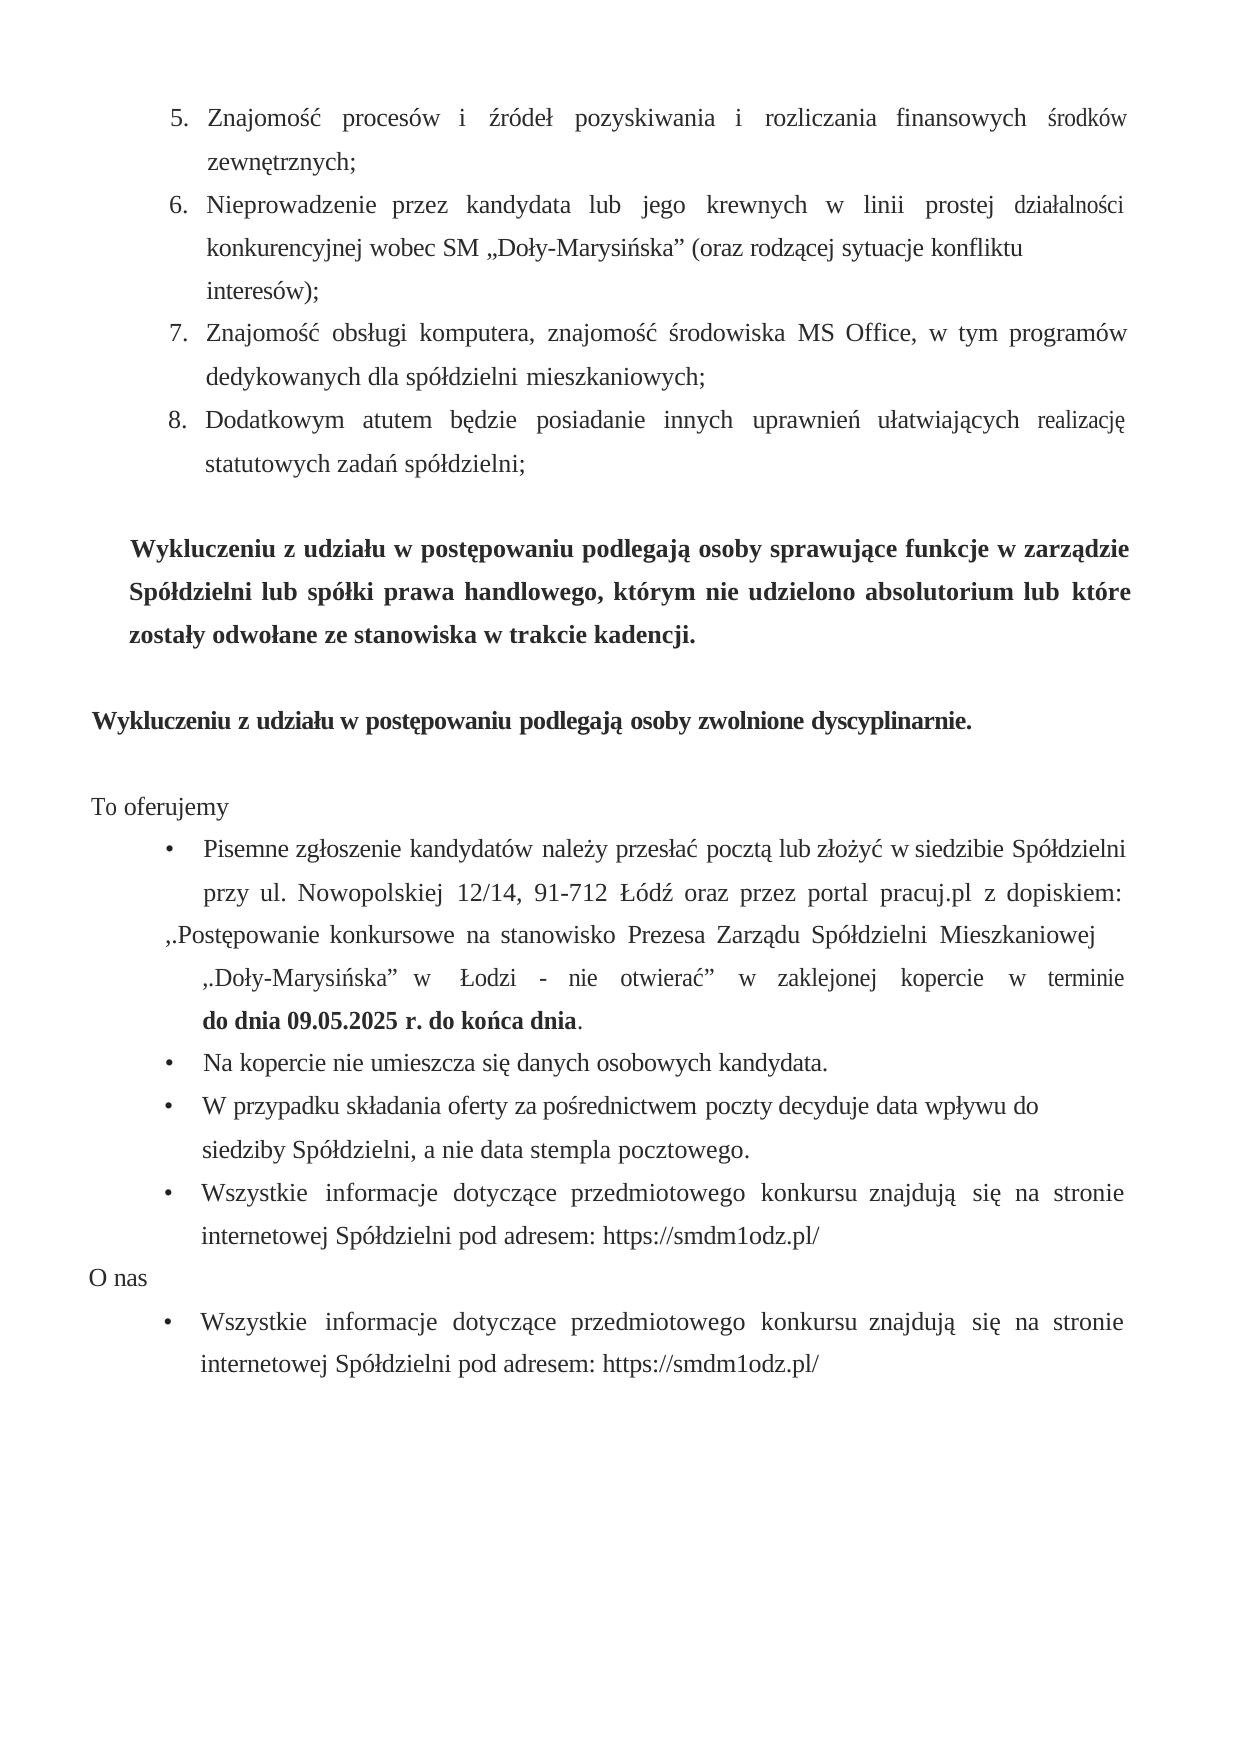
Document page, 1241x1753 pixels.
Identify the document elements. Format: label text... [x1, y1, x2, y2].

text Wykluczeniu z udziału w postępowaniu podlegają osoby zwolnione dyscyplinarnie. [91, 705, 1211, 735]
list Na kopercie nie umieszcza się danych osobowych kandydata. [164, 1048, 1211, 1078]
subtitle Wykluczeniu z udziału w postępowaniu podlegają osoby sprawujące funkcje w zarządzie Spółdzielni lub spółki prawa handlowego, którym nie udzielono absolutorium lub które zostały odwołane ze stanowiska w trakcie kadencji. [129, 533, 1131, 649]
list Znajomość procesów i źródeł pozyskiwania i rozliczania finansowych środków zewnętrznych; [170, 102, 1131, 176]
list Znajomość obsługi komputera, znajomość środowiska MS Office, w tym programów dedykowanych dla spółdzielni mieszkaniowych; [169, 317, 1131, 391]
text To oferujemy [91, 791, 1211, 821]
list Pisemne zgłoszenie kandydatów należy przesłać pocztą lub złożyć w siedzibie Spółdzielni przy ul. Nowopolskiej 12/14, 91-712 Łódź oraz przez portal pracuj.pl z dopiskiem: [165, 833, 1129, 907]
list Wszystkie informacje dotyczące przedmiotowego konkursu znajdują się na stronie internetowej Spółdzielni pod adresem: https://smdm1odz.pl/ [163, 1306, 1128, 1378]
list Dodatkowym atutem będzie posiadanie innych uprawnień ułatwiających realizację statutowych zadań spółdzielni; [168, 404, 1131, 478]
text O nas [88, 1263, 1211, 1292]
list Nieprowadzenie przez kandydata lub jego krewnych w linii prostej działalności konkurencyjnej wobec SM „Doły-Marysińska” (oraz rodzącej sytuacje konfliktu interesów); [169, 189, 1131, 305]
text ,.Postępowanie konkursowe na stanowisko Prezesa Zarządu Spółdzielni Mieszkaniowej [165, 920, 1211, 949]
list Wszystkie informacje dotyczące przedmiotowego konkursu znajdują się na stronie internetowej Spółdzielni pod adresem: https://smdm1odz.pl/ [163, 1177, 1129, 1250]
list W przypadku składania oferty za pośrednictwem poczty decyduje data wpływu do siedziby Spółdzielni, a nie data stempla pocztowego. [164, 1090, 1129, 1164]
text ,.Doły-Marysińska” w Łodzi - nie otwierać” w zaklejonej kopercie w terminie do dnia 09.05.2025 r. do końca dnia. [202, 962, 1129, 1035]
